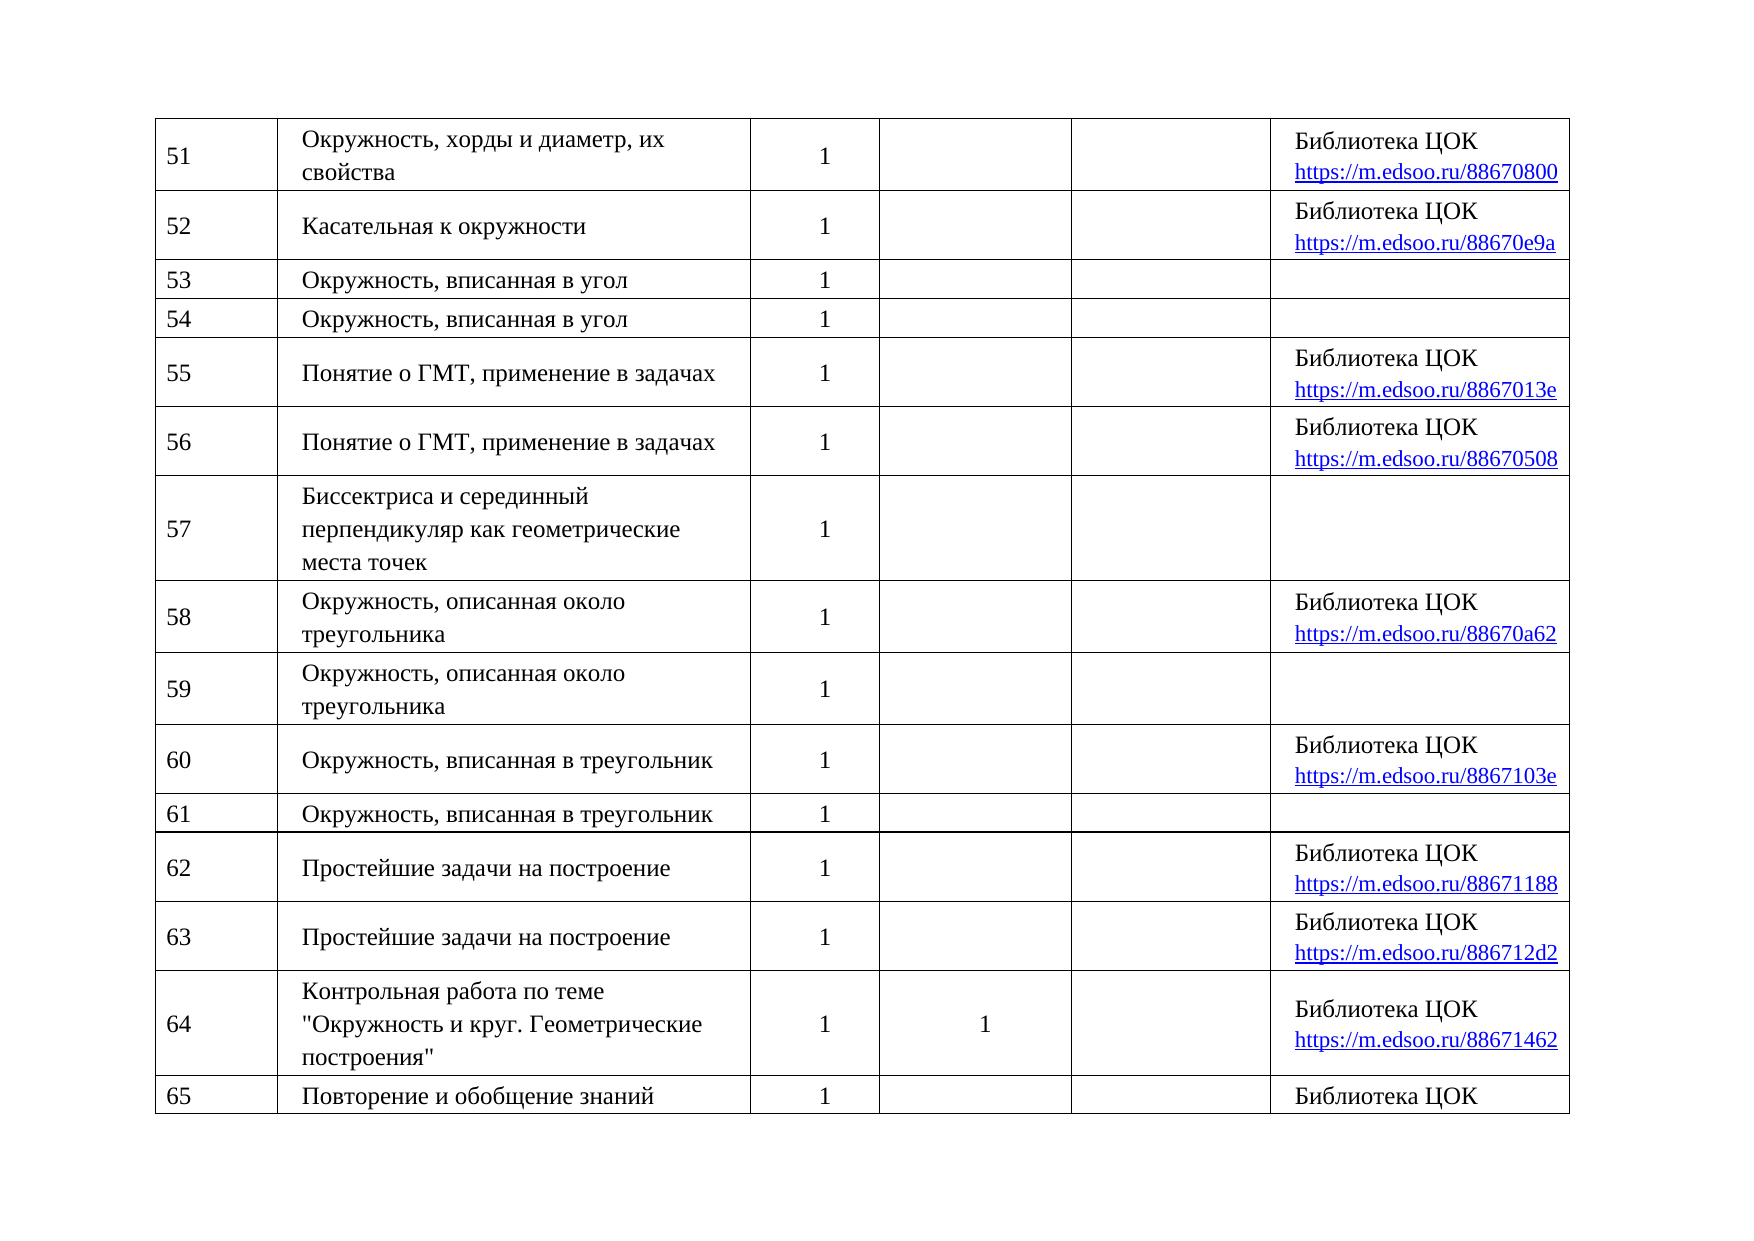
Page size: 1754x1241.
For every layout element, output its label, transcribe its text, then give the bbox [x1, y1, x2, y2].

table_cell [1271, 299, 1569, 337]
table_cell [1072, 407, 1270, 475]
table_cell Библиотека ЦОК https://m.edsoo.ru/88670e9a [1271, 191, 1569, 259]
table_cell Простейшие задачи на построение [278, 833, 750, 901]
table_cell Библиотека ЦОК https://m.edsoo.ru/8867013e [1271, 338, 1569, 406]
table_cell 1 [751, 476, 879, 580]
table_cell [1072, 653, 1270, 723]
table_cell Библиотека ЦОК https://m.edsoo.ru/88670a62 [1271, 581, 1569, 652]
table_cell [1072, 971, 1270, 1074]
table_cell Окружность, хорды и диаметр, их свойства [278, 119, 750, 190]
table_cell [1072, 725, 1270, 793]
table_cell [1271, 794, 1569, 831]
table_cell [880, 338, 1071, 406]
table_cell Библиотека ЦОК https://m.edsoo.ru/886712d2 [1271, 902, 1569, 969]
table_cell [1271, 260, 1569, 298]
table_cell [1271, 653, 1569, 723]
table_cell 58 [156, 581, 277, 652]
table_cell 63 [156, 902, 277, 969]
table_cell Библиотека ЦОК https://m.edsoo.ru/88670800 [1271, 119, 1569, 190]
table_cell [880, 653, 1071, 723]
table_cell 60 [156, 725, 277, 793]
table_cell Биссектриса и серединный перпендикуляр как геометрические места точек [278, 476, 750, 580]
table_cell [1072, 191, 1270, 259]
table_cell Окружность, вписанная в угол [278, 260, 750, 298]
table_cell [1072, 476, 1270, 580]
table_cell [1072, 299, 1270, 337]
table_cell [1072, 119, 1270, 190]
table_cell Понятие о ГМТ, применение в задачах [278, 407, 750, 475]
table_cell Библиотека ЦОК https://m.edsoo.ru/8867103e [1271, 725, 1569, 793]
table_cell [880, 191, 1071, 259]
table_cell 1 [751, 260, 879, 298]
table_cell 59 [156, 653, 277, 723]
table_cell Библиотека ЦОК https://m.edsoo.ru/88671188 [1271, 833, 1569, 901]
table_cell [278, 1076, 750, 1113]
table_cell Окружность, вписанная в угол [278, 299, 750, 337]
table_cell [880, 119, 1071, 190]
table_cell [880, 407, 1071, 475]
table_cell Контрольная работа по теме "Окружность и круг. Геометрические построения" [278, 971, 750, 1074]
table_cell [1072, 794, 1270, 831]
table_cell 64 [156, 971, 277, 1074]
table_cell [1072, 1076, 1270, 1113]
table_cell Библиотека ЦОК https://m.edsoo.ru/88670508 [1271, 407, 1569, 475]
table_cell [880, 260, 1071, 298]
table_cell 1 [880, 971, 1071, 1074]
table_cell 1 [751, 971, 879, 1074]
table_cell [880, 476, 1071, 580]
table_cell 1 [751, 1076, 879, 1113]
table_cell 1 [751, 581, 879, 652]
table_cell 54 [156, 299, 277, 337]
table_cell [880, 794, 1071, 831]
table_cell [880, 299, 1071, 337]
table_cell [1271, 476, 1569, 580]
table_cell 1 [751, 119, 879, 190]
table_cell 62 [156, 833, 277, 901]
table_cell 1 [751, 299, 879, 337]
table_cell [880, 1076, 1071, 1113]
table_cell 51 [156, 119, 277, 190]
table_cell Окружность, описанная около треугольника [278, 581, 750, 652]
table_cell 1 [751, 338, 879, 406]
table_cell 53 [156, 260, 277, 298]
table_cell Простейшие задачи на построение [278, 902, 750, 969]
table_cell [1072, 338, 1270, 406]
table_cell 1 [751, 653, 879, 723]
table_cell [1072, 833, 1270, 901]
table_cell [880, 725, 1071, 793]
table_cell 57 [156, 476, 277, 580]
table_cell 65 [156, 1076, 277, 1113]
table_cell [1072, 902, 1270, 969]
table_cell 56 [156, 407, 277, 475]
table_cell [1072, 260, 1270, 298]
table_cell Окружность, вписанная в треугольник [278, 725, 750, 793]
table_cell 1 [751, 833, 879, 901]
table_cell [880, 902, 1071, 969]
table_cell Окружность, описанная около треугольника [278, 653, 750, 723]
table_cell [880, 833, 1071, 901]
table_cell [1271, 1076, 1569, 1113]
table_cell 61 [156, 794, 277, 831]
table_cell Касательная к окружности [278, 191, 750, 259]
table_cell 1 [751, 902, 879, 969]
table_cell 1 [751, 191, 879, 259]
table_cell Понятие о ГМТ, применение в задачах [278, 338, 750, 406]
table_cell [880, 581, 1071, 652]
table_cell 1 [751, 794, 879, 831]
table_cell [1072, 581, 1270, 652]
table_cell 1 [751, 725, 879, 793]
table_cell Окружность, вписанная в треугольник [278, 794, 750, 831]
table_cell 52 [156, 191, 277, 259]
table_cell 55 [156, 338, 277, 406]
table_cell Библиотека ЦОК https://m.edsoo.ru/88671462 [1271, 971, 1569, 1074]
table_cell 1 [751, 407, 879, 475]
